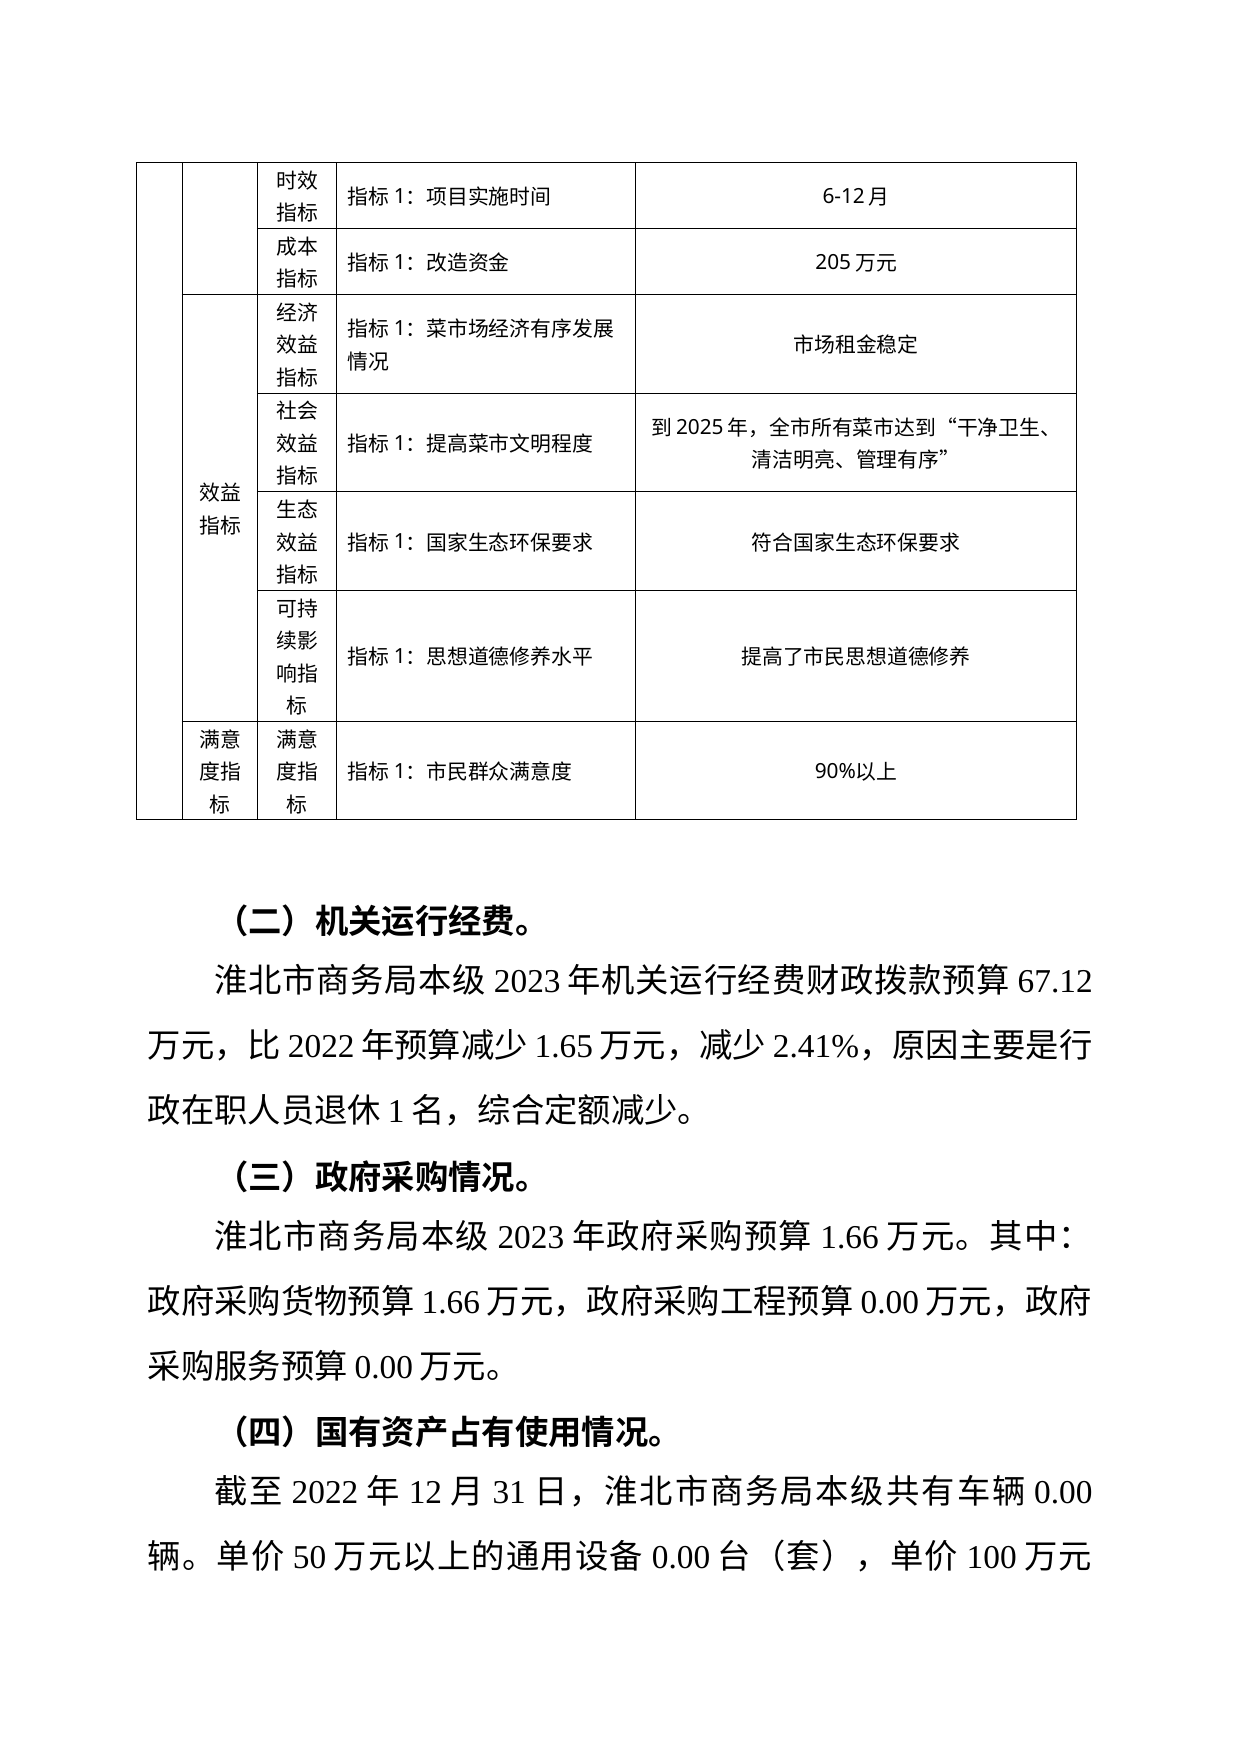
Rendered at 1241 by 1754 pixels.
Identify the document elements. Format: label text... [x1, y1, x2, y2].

table_cell 指标1：思想道德修养水平 [337, 591, 635, 721]
table_cell 生态效益指标 [258, 492, 336, 590]
table_cell 205万元 [636, 229, 1076, 294]
table_cell 指标1：提高菜市文明程度 [337, 394, 635, 491]
table_cell 6-12月 [636, 163, 1076, 228]
table_cell 社会效益指标 [258, 394, 336, 491]
table_cell 指标1：改造资金 [337, 229, 635, 294]
table_cell 满意度指标 [258, 722, 336, 819]
text （二）机关运行经费。 [148, 885, 1092, 946]
table_cell 90%以上 [636, 722, 1076, 819]
table_cell 指标1：项目实施时间 [337, 163, 635, 228]
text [148, 1457, 1092, 1587]
table_cell 指标1：菜市场经济有序发展情况 [337, 295, 635, 393]
table_cell 成本指标 [258, 229, 336, 294]
table_cell 指标1：市民群众满意度 [337, 722, 635, 819]
table_cell 提高了市民思想道德修养 [636, 591, 1076, 721]
table_cell 可持续影响指标 [258, 591, 336, 721]
table_cell 效益指标 [183, 295, 257, 721]
table_cell 指标1：国家生态环保要求 [337, 492, 635, 590]
text （四）国有资产占有使用情况。 [148, 1396, 1092, 1457]
text （三）政府采购情况。 [148, 1141, 1092, 1201]
table_cell 经济效益指标 [258, 295, 336, 393]
table_cell 市场租金稳定 [636, 295, 1076, 393]
table_cell 满意度指标 [183, 722, 257, 819]
table_cell 到2025年，全市所有菜市达到“干净卫生、清洁明亮、管理有序” [636, 394, 1076, 491]
table_cell 时效指标 [258, 163, 336, 228]
table_cell 符合国家生态环保要求 [636, 492, 1076, 590]
text 淮北市商务局本级2023年政府采购预算1.66万元。其中：政府采购货物预算1.66万元，政府采购工程预算0.00万元，政府采购服务预算0.00万元。 [148, 1201, 1092, 1396]
text 淮北市商务局本级2023年机关运行经费财政拨款预算67.12万元，比2022年预算减少1.65万元，减少2.41%，原因主要是行政在职人员退休1名，综合定额减少。 [148, 946, 1092, 1141]
